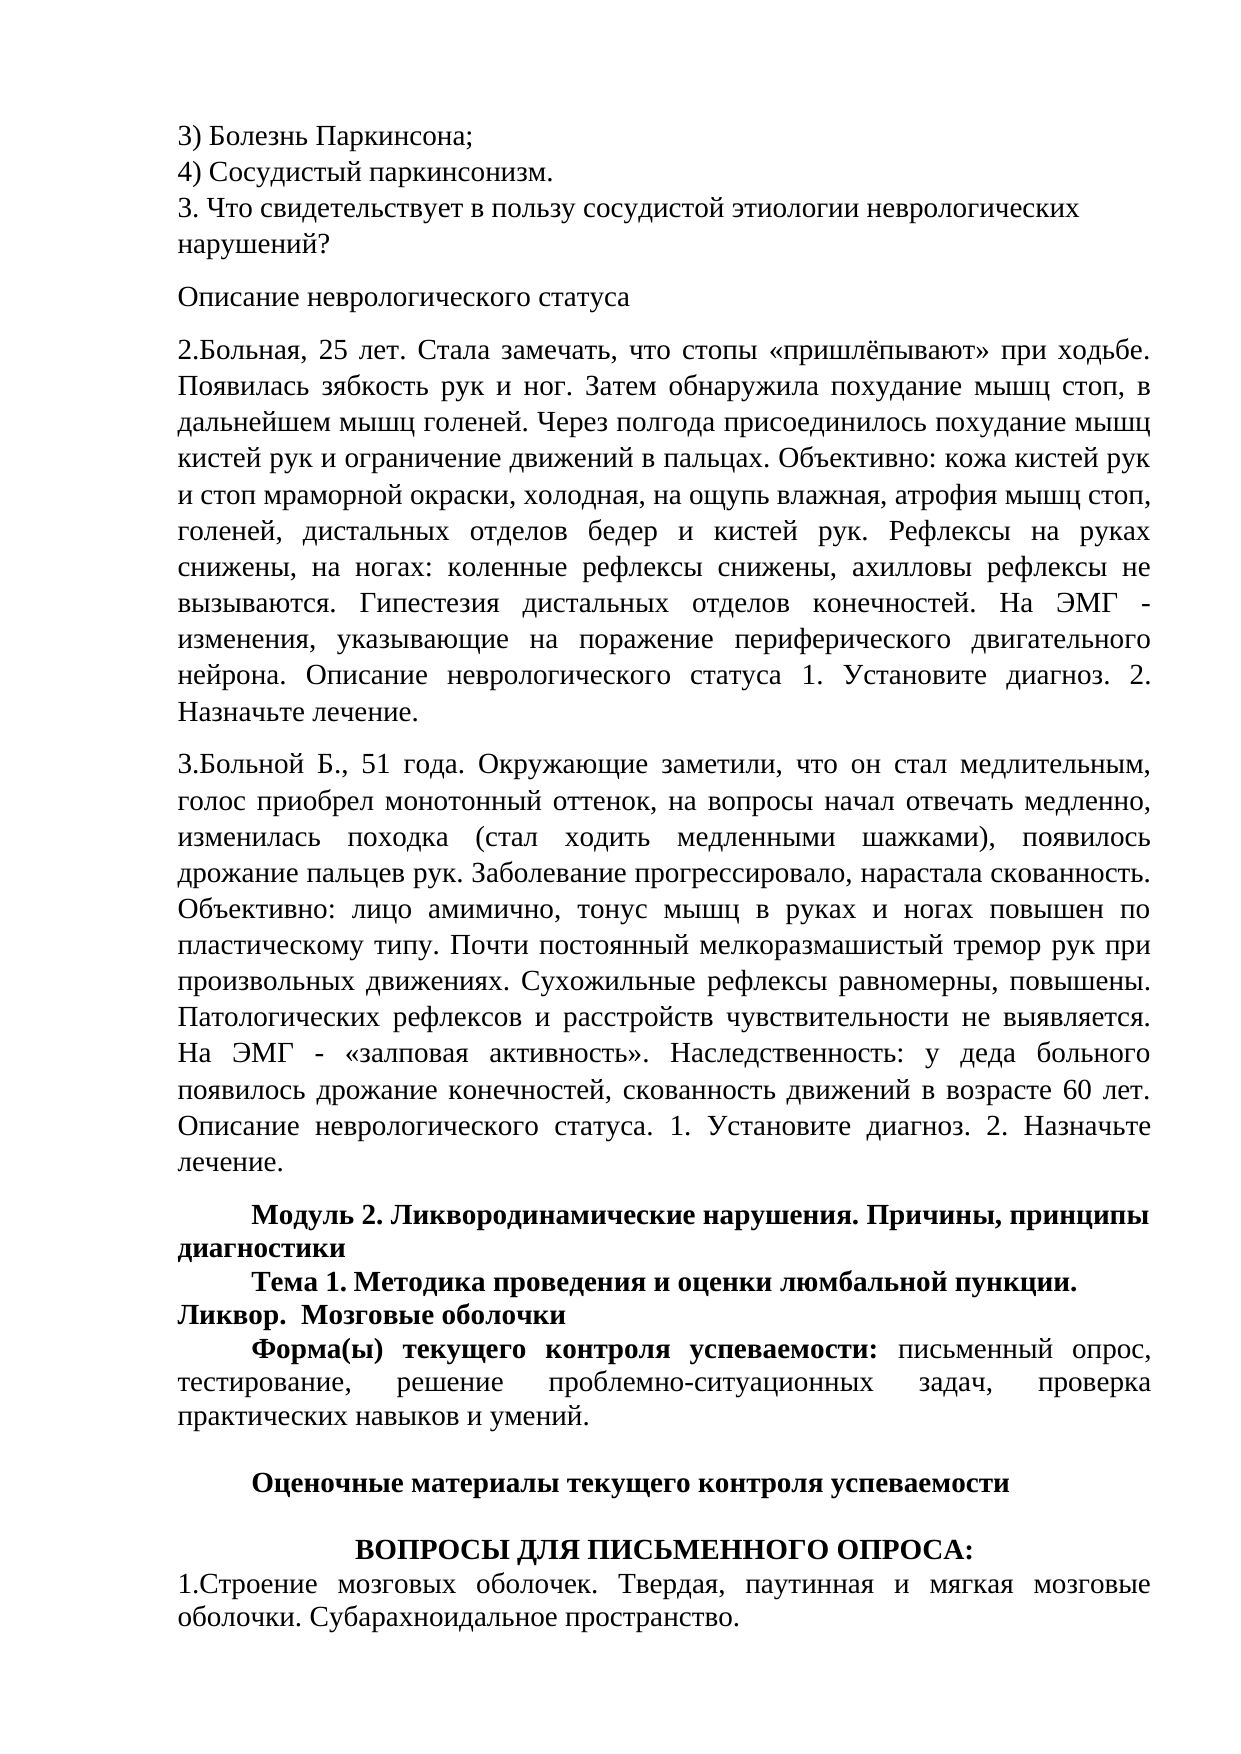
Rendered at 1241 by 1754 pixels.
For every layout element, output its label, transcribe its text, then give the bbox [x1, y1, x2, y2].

text 2.Больная, 25 лет. Стала замечать, что стопы «пришлёпывают» при ходьбе. Появилась зябкость рук и ног. Затем обнаружила похудание мышц стоп, в дальнейшем мышц голеней. Через полгода присоединилось похудание мышц кистей рук и ограничение движений в пальцах. Объективно: кожа кистей рук и стоп мраморной окраски, холодная, на ощупь влажная, атрофия мышц стоп, голеней, дистальных отделов бедер и кистей рук. Рефлексы на руках снижены, на ногах: коленные рефлексы снижены, ахилловы рефлексы не вызываются. Гипестезия дистальных отделов конечностей. На ЭМГ - изменения, указывающие на поражение периферического двигательного нейрона. Описание неврологического статуса 1. Установите диагноз. 2. Назначьте лечение. [177, 332, 1152, 727]
text Тема 1. Методика проведения и оценки люмбальной пункции. Ликвор. Мозговые оболочки [177, 1264, 1152, 1331]
text Модуль 2. Ликвородинамические нарушения. Причины, принципы диагностики [177, 1197, 1152, 1264]
text 3.Больной Б., 51 года. Окружающие заметили, что он стал медлительным, голос приобрел монотонный оттенок, на вопросы начал отвечать медленно, изменилась походка (стал ходить медленными шажками), появилось дрожание пальцев рук. Заболевание прогрессировало, нарастала скованность. Объективно: лицо амимично, тонус мышц в руках и ногах повышен по пластическому типу. Почти постоянный мелкоразмашистый тремор рук при произвольных движениях. Сухожильные рефлексы равномерны, повышены. Патологических рефлексов и расстройств чувствительности не выявляется. На ЭМГ - «залповая активность». Наследственность: у деда больного появилось дрожание конечностей, скованность движений в возрасте 60 лет. Описание неврологического статуса. 1. Установите диагноз. 2. Назначьте лечение. [177, 746, 1152, 1178]
text ВОПРОСЫ ДЛЯ ПИСЬМЕННОГО ОПРОСА: [177, 1532, 1152, 1566]
text Описание неврологического статуса [177, 279, 1152, 313]
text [177, 118, 1152, 260]
text Оценочные материалы текущего контроля успеваемости [177, 1465, 1152, 1499]
text 1.Строение мозговых оболочек. Твердая, паутинная и мягкая мозговые оболочки. Субарахноидальное пространство. [177, 1566, 1152, 1633]
text Форма(ы) текущего контроля успеваемости: письменный опрос, тестирование, решение проблемно-ситуационных задач, проверка практических навыков и умений. [177, 1331, 1152, 1432]
